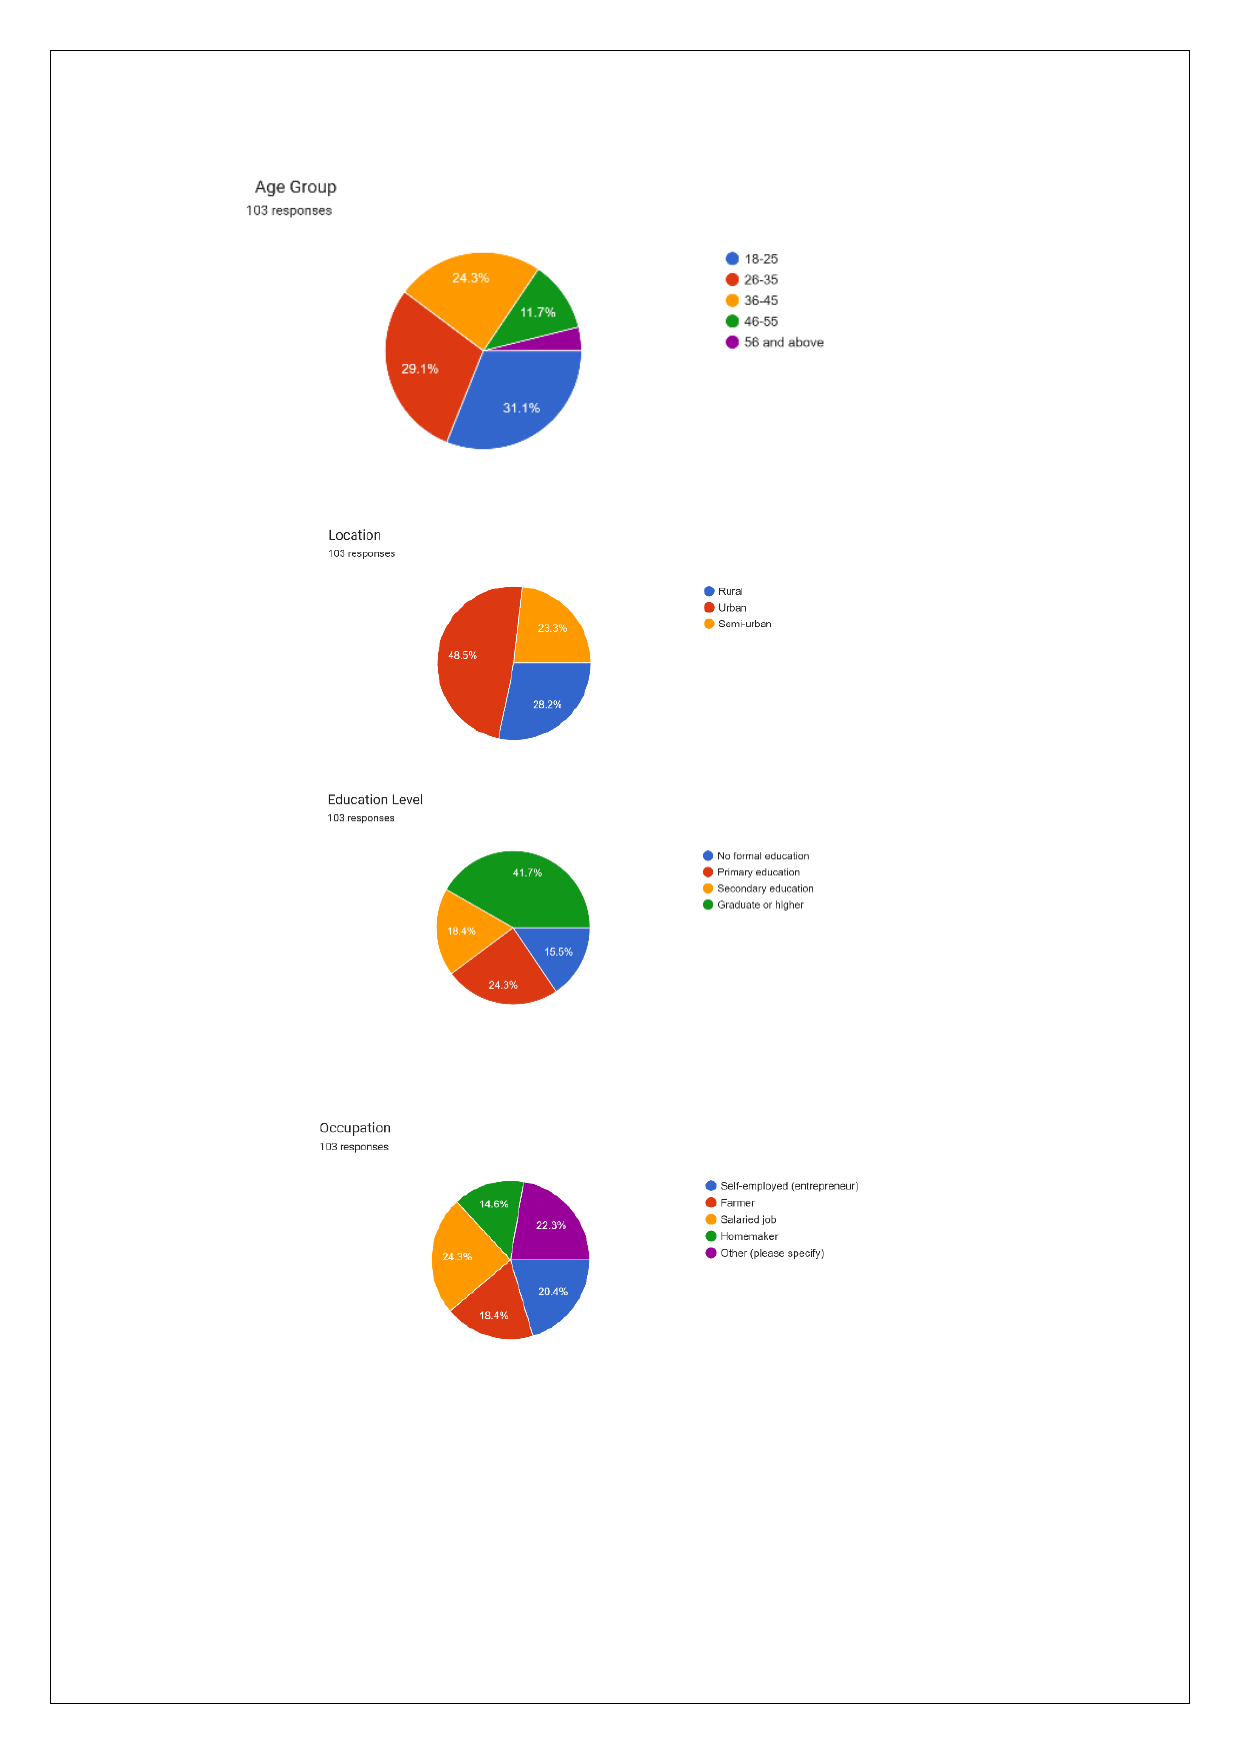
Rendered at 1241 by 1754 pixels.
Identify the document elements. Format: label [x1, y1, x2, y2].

picture [220, 150, 1020, 487]
picture [307, 505, 934, 769]
picture [307, 770, 933, 1034]
picture [298, 1097, 942, 1369]
